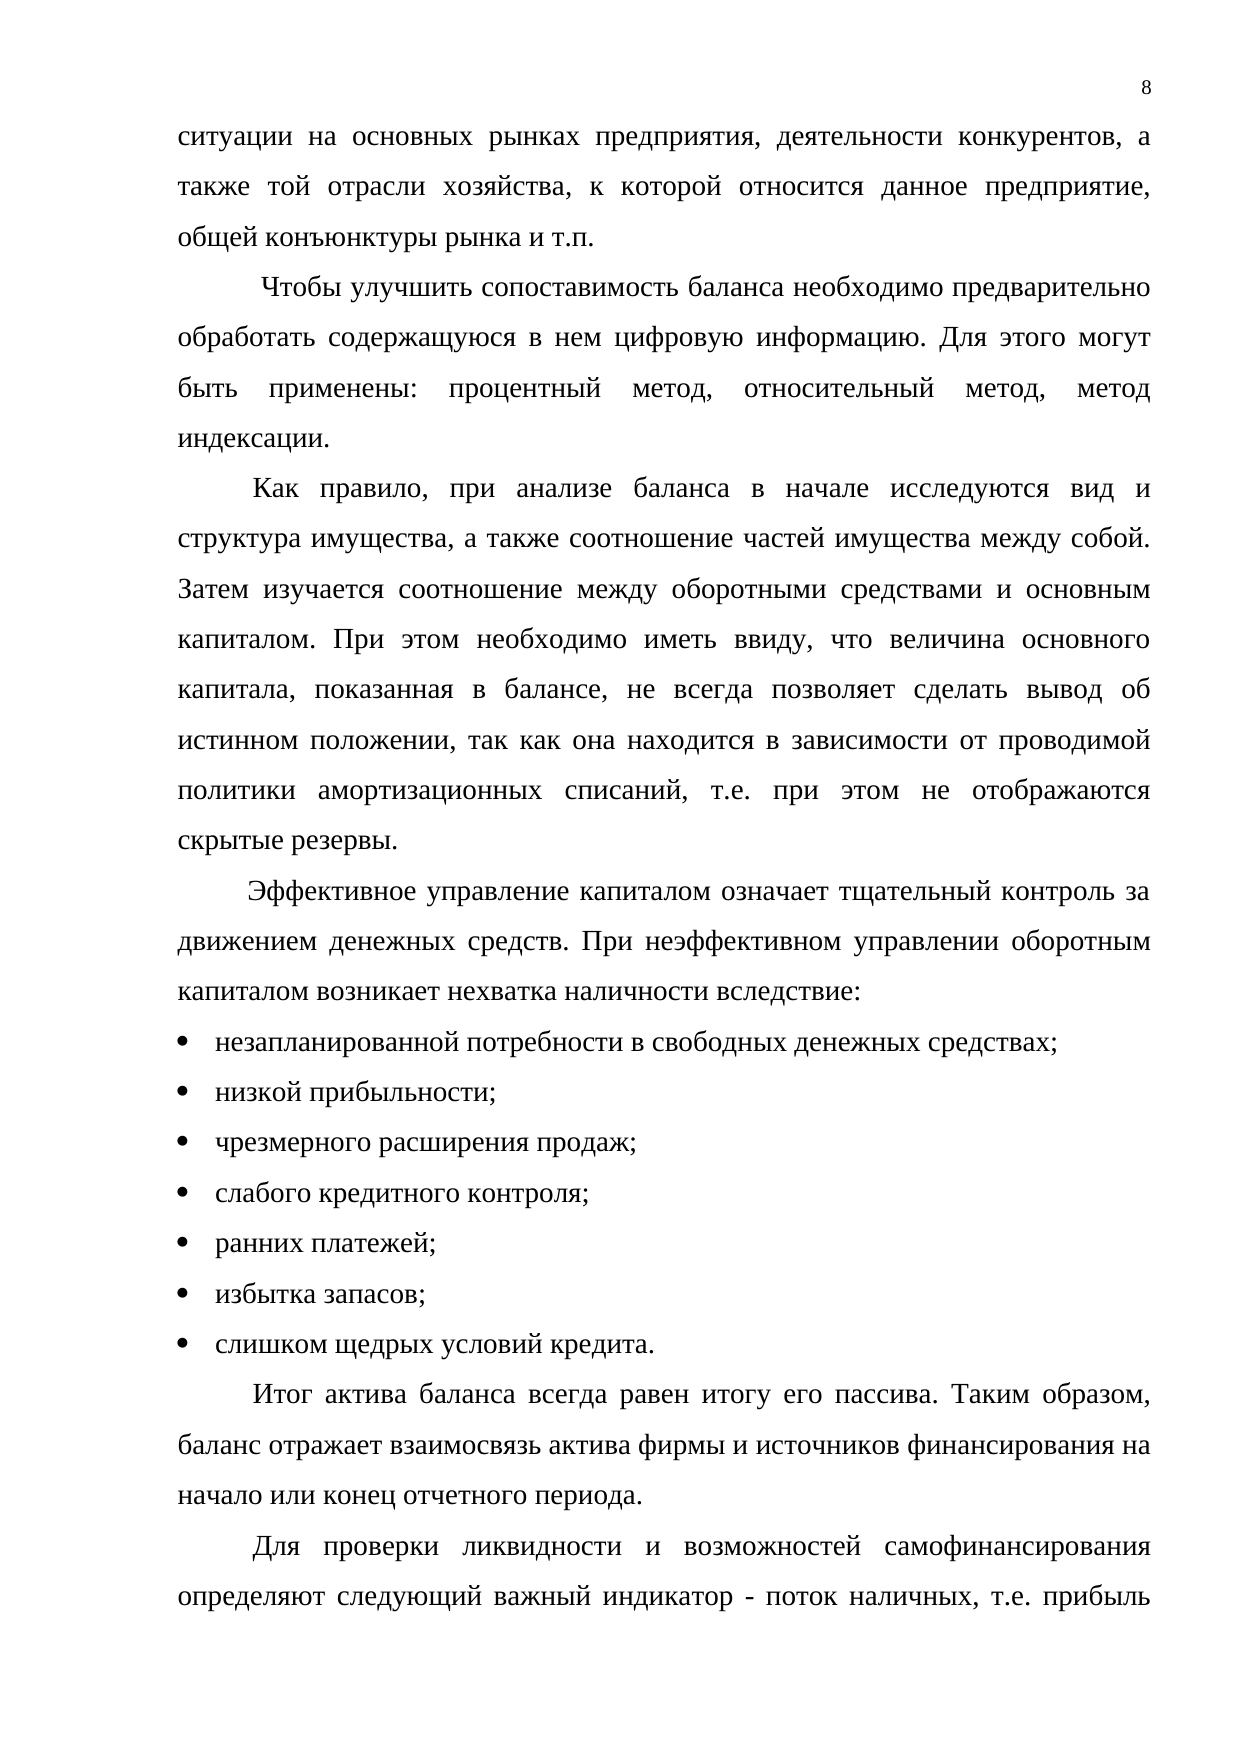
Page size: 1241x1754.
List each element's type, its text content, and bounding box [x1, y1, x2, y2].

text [177, 118, 1152, 252]
text Итог актива баланса всегда равен итогу его пассива. Таким образом, баланс отражает взаимосвязь актива фирмы и источников финансирования на начало или конец отчетного периода. [177, 1377, 1152, 1511]
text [177, 1528, 1152, 1611]
list избытка запасов; [177, 1276, 1152, 1309]
list слабого кредитного контроля; [177, 1175, 1152, 1209]
text Как правило, при анализе баланса в начале исследуются вид и структура имущества, а также соотношение частей имущества между собой. Затем изучается соотношение между оборотными средствами и основным капиталом. При этом необходимо иметь ввиду, что величина основного капитала, показанная в балансе, не всегда позволяет сделать вывод об истинном положении, так как она находится в зависимости от проводимой политики амортизационных списаний, т.е. при этом не отображаются скрытые резервы. [177, 470, 1152, 856]
list незапланированной потребности в свободных денежных средствах; [177, 1024, 1152, 1057]
list ранних платежей; [177, 1225, 1152, 1259]
list низкой прибыльности; [177, 1074, 1152, 1108]
list чрезмерного расширения продаж; [177, 1124, 1152, 1158]
list слишком щедрых условий кредита. [177, 1326, 1152, 1360]
text Эффективное управление капиталом означает тщательный контроль за движением денежных средств. При неэффективном управлении оборотным капиталом возникает нехватка наличности вследствие: [177, 873, 1152, 1007]
text Чтобы улучшить сопоставимость баланса необходимо предварительно обработать содержащуюся в нем цифровую информацию. Для этого могут быть применены: процентный метод, относительный метод, метод индексации. [177, 269, 1152, 453]
